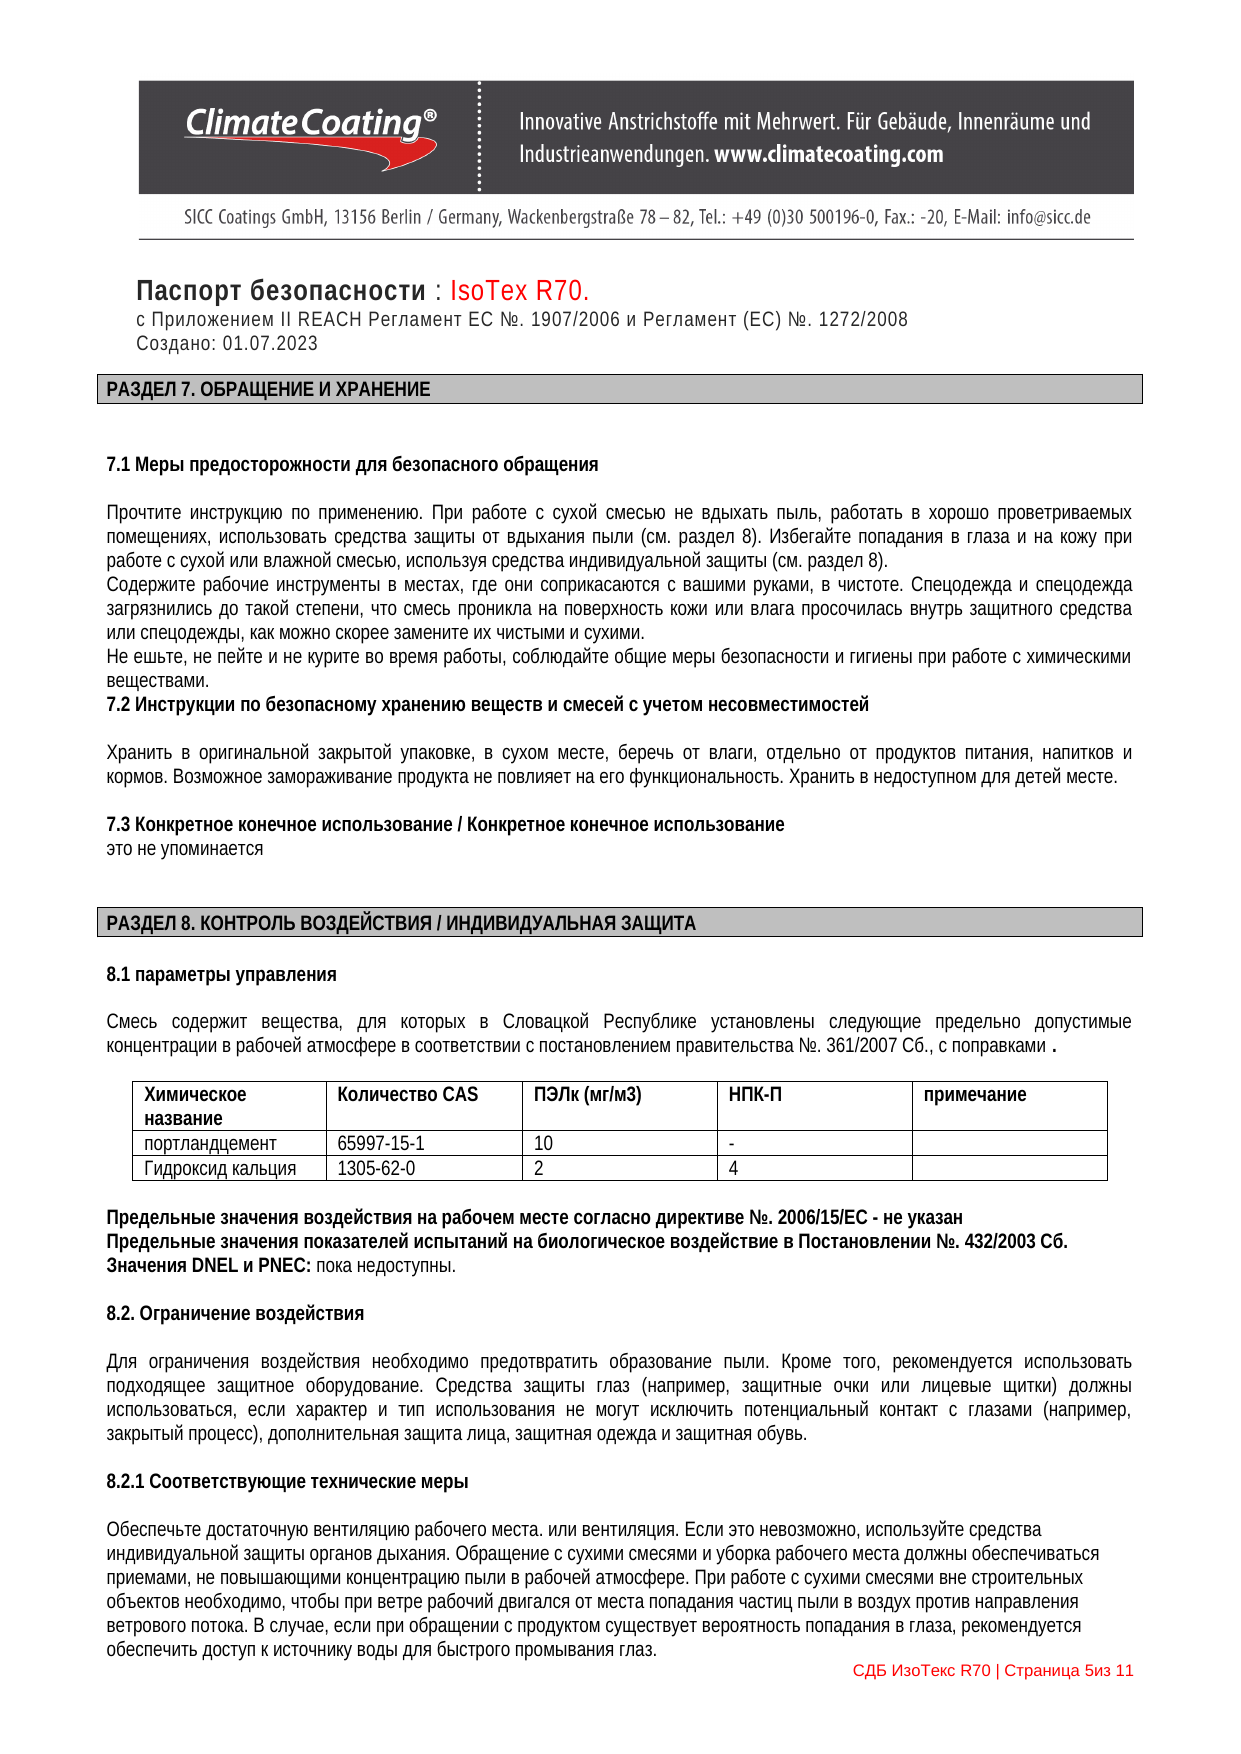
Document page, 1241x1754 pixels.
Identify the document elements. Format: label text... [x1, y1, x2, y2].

table_header Количество CAS [327, 1082, 522, 1130]
text Значения DNEL и PNEC: пока недоступны. [106, 1253, 1134, 1277]
table_cell 4 [718, 1156, 912, 1180]
table_cell Гидроксид кальция [133, 1156, 326, 1180]
table_cell [913, 1131, 1107, 1155]
text Предельные значения показателей испытаний на биологическое воздействие в Постановлении №. 432/2003 Сб. [106, 1229, 1134, 1253]
table_header НПК-П [718, 1082, 912, 1130]
text Содержите рабочие инструменты в местах, где они соприкасаются с вашими руками, в чистоте. Спецодежда и спецодежда загрязнились до такой степени, что смесь проникла на поверхность кожи или влага просочилась внутрь защитного средства или спецодежды, как можно скорее замените их чистыми и сухими. [106, 572, 1134, 644]
text Смесь содержит вещества, для которых в Словацкой Республике установлены следующие предельно допустимые концентрации в рабочей атмосфере в соответствии с постановлением правительства №. 361/2007 Сб., с поправками . [106, 1009, 1134, 1057]
text 7.2 Инструкции по безопасному хранению веществ и смесей с учетом несовместимостей [106, 692, 1134, 716]
text 8.2.1 Соответствующие технические меры [106, 1469, 1134, 1493]
table_cell 2 [523, 1156, 717, 1180]
text Хранить в оригинальной закрытой упаковке, в сухом месте, беречь от влаги, отдельно от продуктов питания, напитков и кормов. Возможное замораживание продукта не повлияет на его функциональность. Хранить в недоступном для детей месте. [106, 739, 1134, 787]
text Для ограничения воздействия необходимо предотвратить образование пыли. Кроме того, рекомендуется использовать подходящее защитное оборудование. Средства защиты глаз (например, защитные очки или лицевые щитки) должны использоваться, если характер и тип использования не могут исключить потенциальный контакт с глазами (например, закрытый процесс), дополнительная защита лица, защитная одежда и защитная обувь. [106, 1349, 1134, 1445]
text Обеспечьте достаточную вентиляцию рабочего места. или вентиляция. Если это невозможно, используйте средства индивидуальной защиты органов дыхания. Обращение с сухими смесями и уборка рабочего места должны обеспечиваться приемами, не повышающими концентрацию пыли в рабочей атмосфере. При работе с сухими смесями вне строительных объектов необходимо, чтобы при ветре рабочий двигался от места попадания частиц пыли в воздух против направления ветрового потока. В случае, если при обращении с продуктом существует вероятность попадания в глаза, рекомендуется обеспечить доступ к источнику воды для быстрого промывания глаз. [106, 1517, 1134, 1660]
table_header Химическое название [133, 1082, 326, 1130]
text 7.1 Меры предосторожности для безопасного обращения [106, 452, 1134, 476]
table_cell портландцемент [133, 1131, 326, 1155]
text Предельные значения воздействия на рабочем месте согласно директиве №. 2006/15/ЕС - не указан [106, 1205, 1134, 1229]
text 7.3 Конкретное конечное использование / Конкретное конечное использование [106, 811, 1134, 835]
text РАЗДЕЛ 8. КОНТРОЛЬ ВОЗДЕЙСТВИЯ / ИНДИВИДУАЛЬНАЯ ЗАЩИТА [98, 908, 1142, 936]
table_cell - [718, 1131, 912, 1155]
table_cell 10 [523, 1131, 717, 1155]
text РАЗДЕЛ 7. ОБРАЩЕНИЕ И ХРАНЕНИЕ [98, 375, 1142, 403]
text это не упоминается [106, 835, 1134, 859]
text Не ешьте, не пейте и не курите во время работы, соблюдайте общие меры безопасности и гигиены при работе с химическими веществами. [106, 644, 1134, 692]
table_header ПЭЛк (мг/м3) [523, 1082, 717, 1130]
table_header примечание [913, 1082, 1107, 1130]
picture [138, 73, 1134, 240]
table_cell 1305-62-0 [327, 1156, 522, 1180]
table_cell [913, 1156, 1107, 1180]
text 8.2. Ограничение воздействия [106, 1301, 1134, 1325]
text 8.1 параметры управления [106, 961, 1134, 985]
table_cell 65997-15-1 [327, 1131, 522, 1155]
text Прочтите инструкцию по применению. При работе с сухой смесью не вдыхать пыль, работать в хорошо проветриваемых помещениях, использовать средства защиты от вдыхания пыли (см. раздел 8). Избегайте попадания в глаза и на кожу при работе с сухой или влажной смесью, используя средства индивидуальной защиты (см. раздел 8). [106, 500, 1134, 572]
